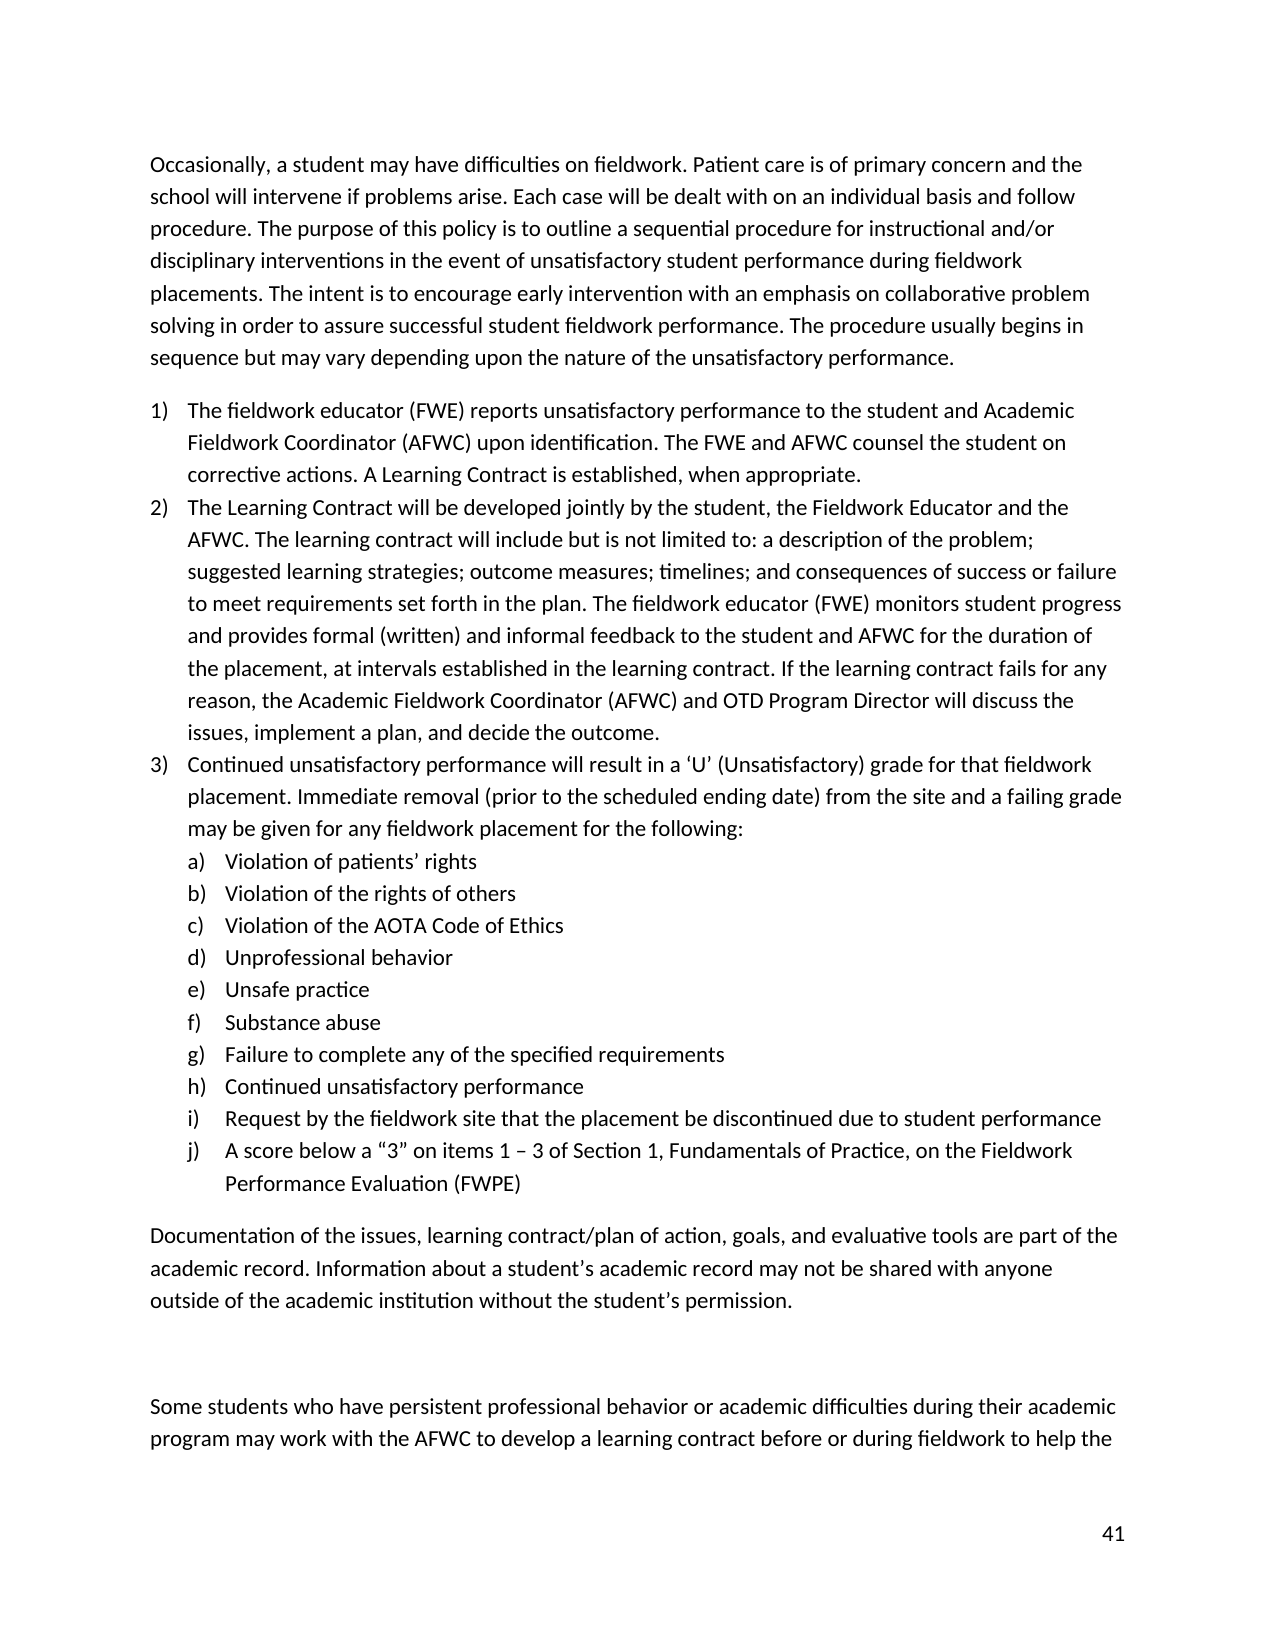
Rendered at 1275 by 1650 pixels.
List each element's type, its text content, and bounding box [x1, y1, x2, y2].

list A score below a “3” on items 1 – 3 of Section 1, Fundamentals of Practice, on the Fieldwork Performance Evaluation (FWPE) [187, 1136, 1125, 1197]
list Continued unsatisfactory performance will result in a ‘U’ (Unsatisfactory) grade for that fieldwork placement. Immediate removal (prior to the scheduled ending date) from the site and a failing grade may be given for any fieldwork placement for the following: [150, 750, 1125, 843]
list The Learning Contract will be developed jointly by the student, the Fieldwork Educator and the AFWC. The learning contract will include but is not limited to: a description of the problem; suggested learning strategies; outcome measures; timelines; and consequences of success or failure to meet requirements set forth in the plan. The fieldwork educator (FWE) monitors student progress and provides formal (written) and informal feedback to the student and AFWC for the duration of the placement, at intervals established in the learning contract. If the learning contract fails for any reason, the Academic Fieldwork Coordinator (AFWC) and OTD Program Director will discuss the issues, implement a plan, and decide the outcome. [150, 493, 1125, 746]
list Unsafe practice [187, 976, 1125, 1003]
list Unprofessional behavior [187, 943, 1125, 971]
text Documentation of the issues, learning contract/plan of action, goals, and evaluative tools are part of the academic record. Information about a student’s academic record may not be shared with anyone outside of the academic institution without the student’s permission. [150, 1222, 1125, 1314]
list The fieldwork educator (FWE) reports unsatisfactory performance to the student and Academic Fieldwork Coordinator (AFWC) upon identification. The FWE and AFWC counsel the student on corrective actions. A Learning Contract is established, when appropriate. [150, 396, 1125, 488]
list Violation of the AOTA Code of Ethics [187, 911, 1125, 939]
text Occasionally, a student may have difficulties on fieldwork. Patient care is of primary concern and the school will intervene if problems arise. Each case will be dealt with on an individual basis and follow procedure. The purpose of this policy is to outline a sequential procedure for instructional and/or disciplinary interventions in the event of unsatisfactory student performance during fieldwork placements. The intent is to encourage early intervention with an emphasis on collaborative problem solving in order to assure successful student fieldwork performance. The procedure usually begins in sequence but may vary depending upon the nature of the unsatisfactory performance. [150, 150, 1125, 371]
list Violation of the rights of others [187, 879, 1125, 907]
list Substance abuse [187, 1008, 1125, 1036]
list Continued unsatisfactory performance [187, 1072, 1125, 1100]
list Failure to complete any of the specified requirements [187, 1040, 1125, 1068]
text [150, 1392, 1125, 1452]
list Request by the fieldwork site that the placement be discontinued due to student performance [187, 1104, 1125, 1132]
list Violation of patients’ rights [187, 847, 1125, 875]
